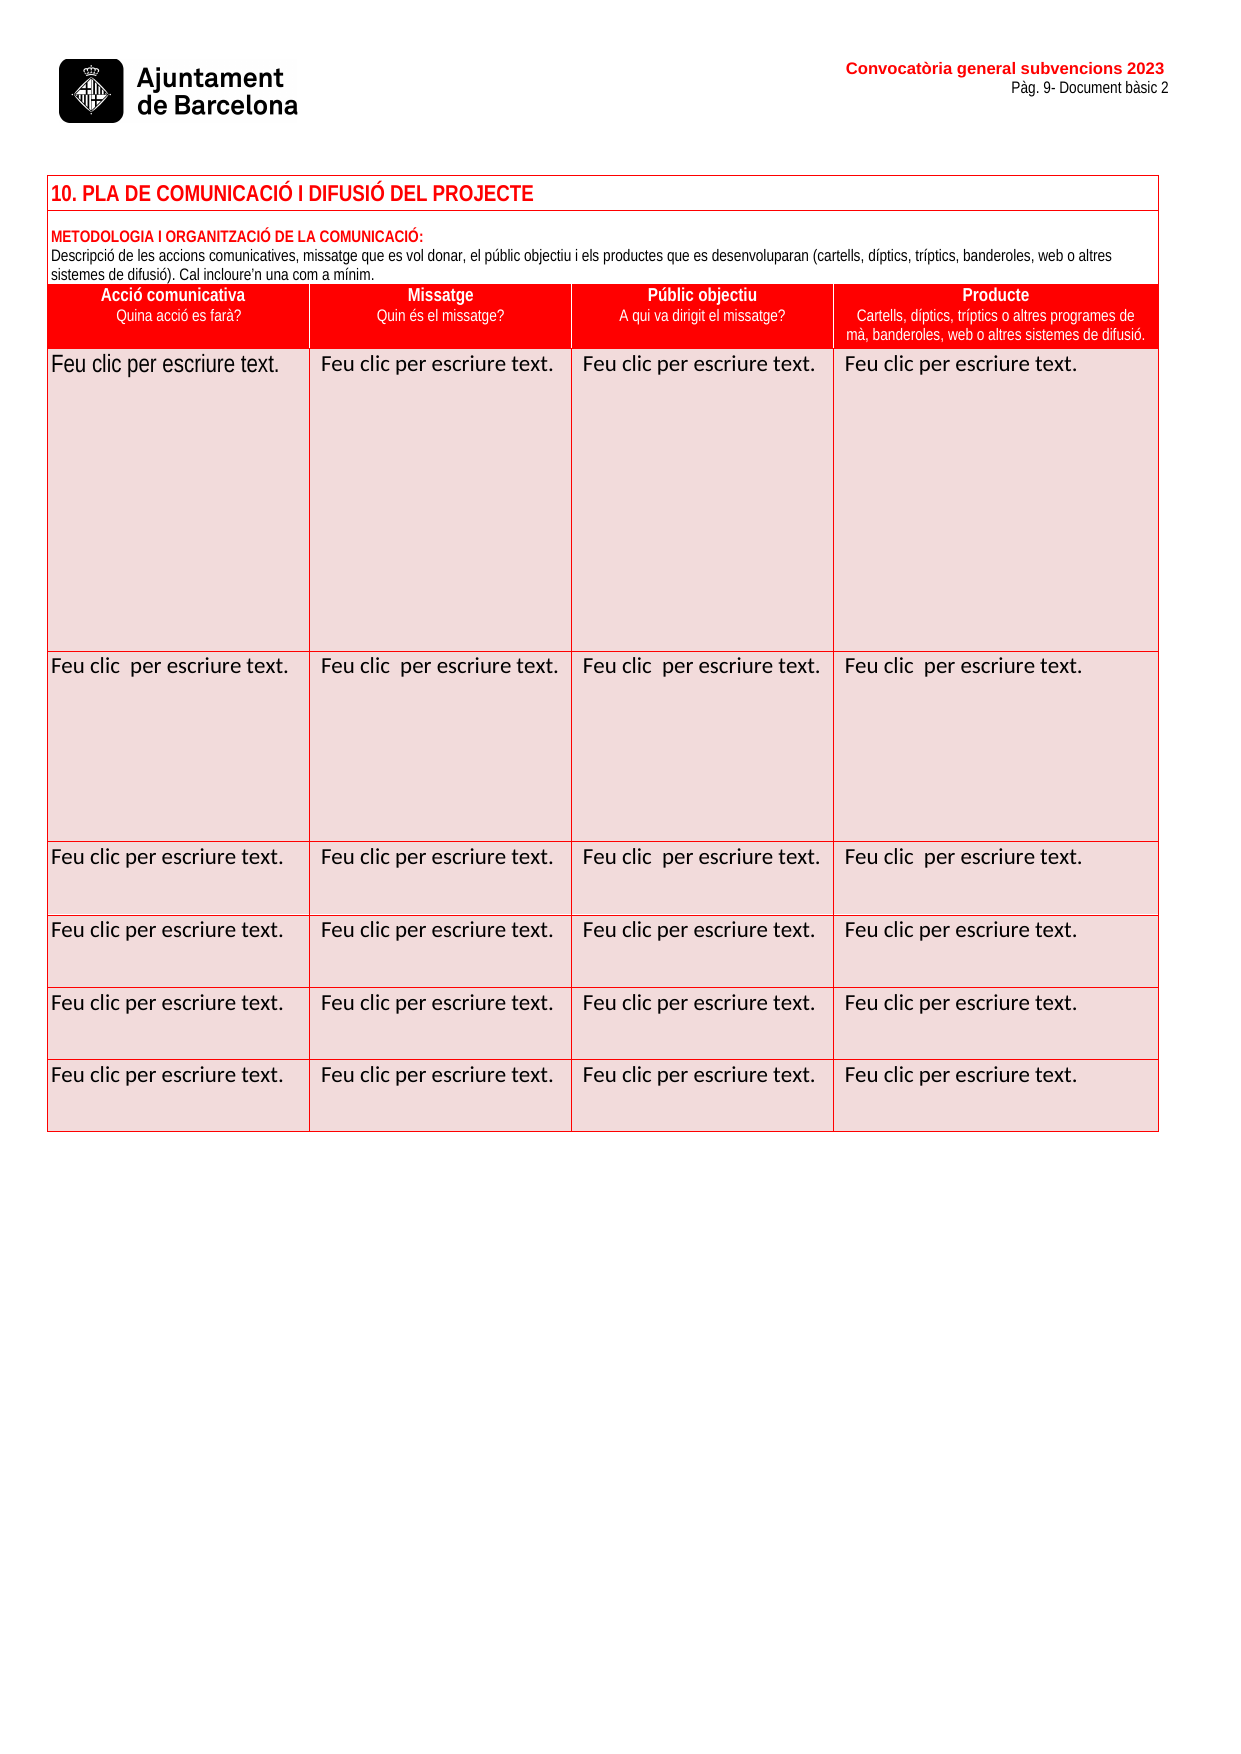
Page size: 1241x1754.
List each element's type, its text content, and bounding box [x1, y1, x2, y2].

table_cell Acció comunicativa Quina acció es farà? [48, 284, 309, 348]
table_cell Públic objectiu A qui va dirigit el missatge? [572, 284, 833, 348]
table_cell [48, 1060, 309, 1131]
table_cell Producte Cartells, díptics, tríptics o altres programes de mà, banderoles, web o altres sistemes de difusió. [834, 284, 1158, 348]
picture [59, 59, 298, 123]
table_cell Missatge Quin és el missatge? [310, 284, 571, 348]
table_cell Descripció de les accions comunicatives, missatge que es vol donar, el públic objectiu i els productes que es desenvoluparan (cartells, díptics, tríptics, banderoles, web o altres sistemes de difusió). Cal incloure’n una com a mínim. [48, 246, 1158, 284]
table_header 10. PLA DE COMUNICACIÓ I DIFUSIÓ DEL PROJECTE [48, 176, 1158, 210]
table_cell METODOLOGIA I ORGANITZACIÓ DE LA COMUNICACIÓ: [48, 211, 1158, 246]
